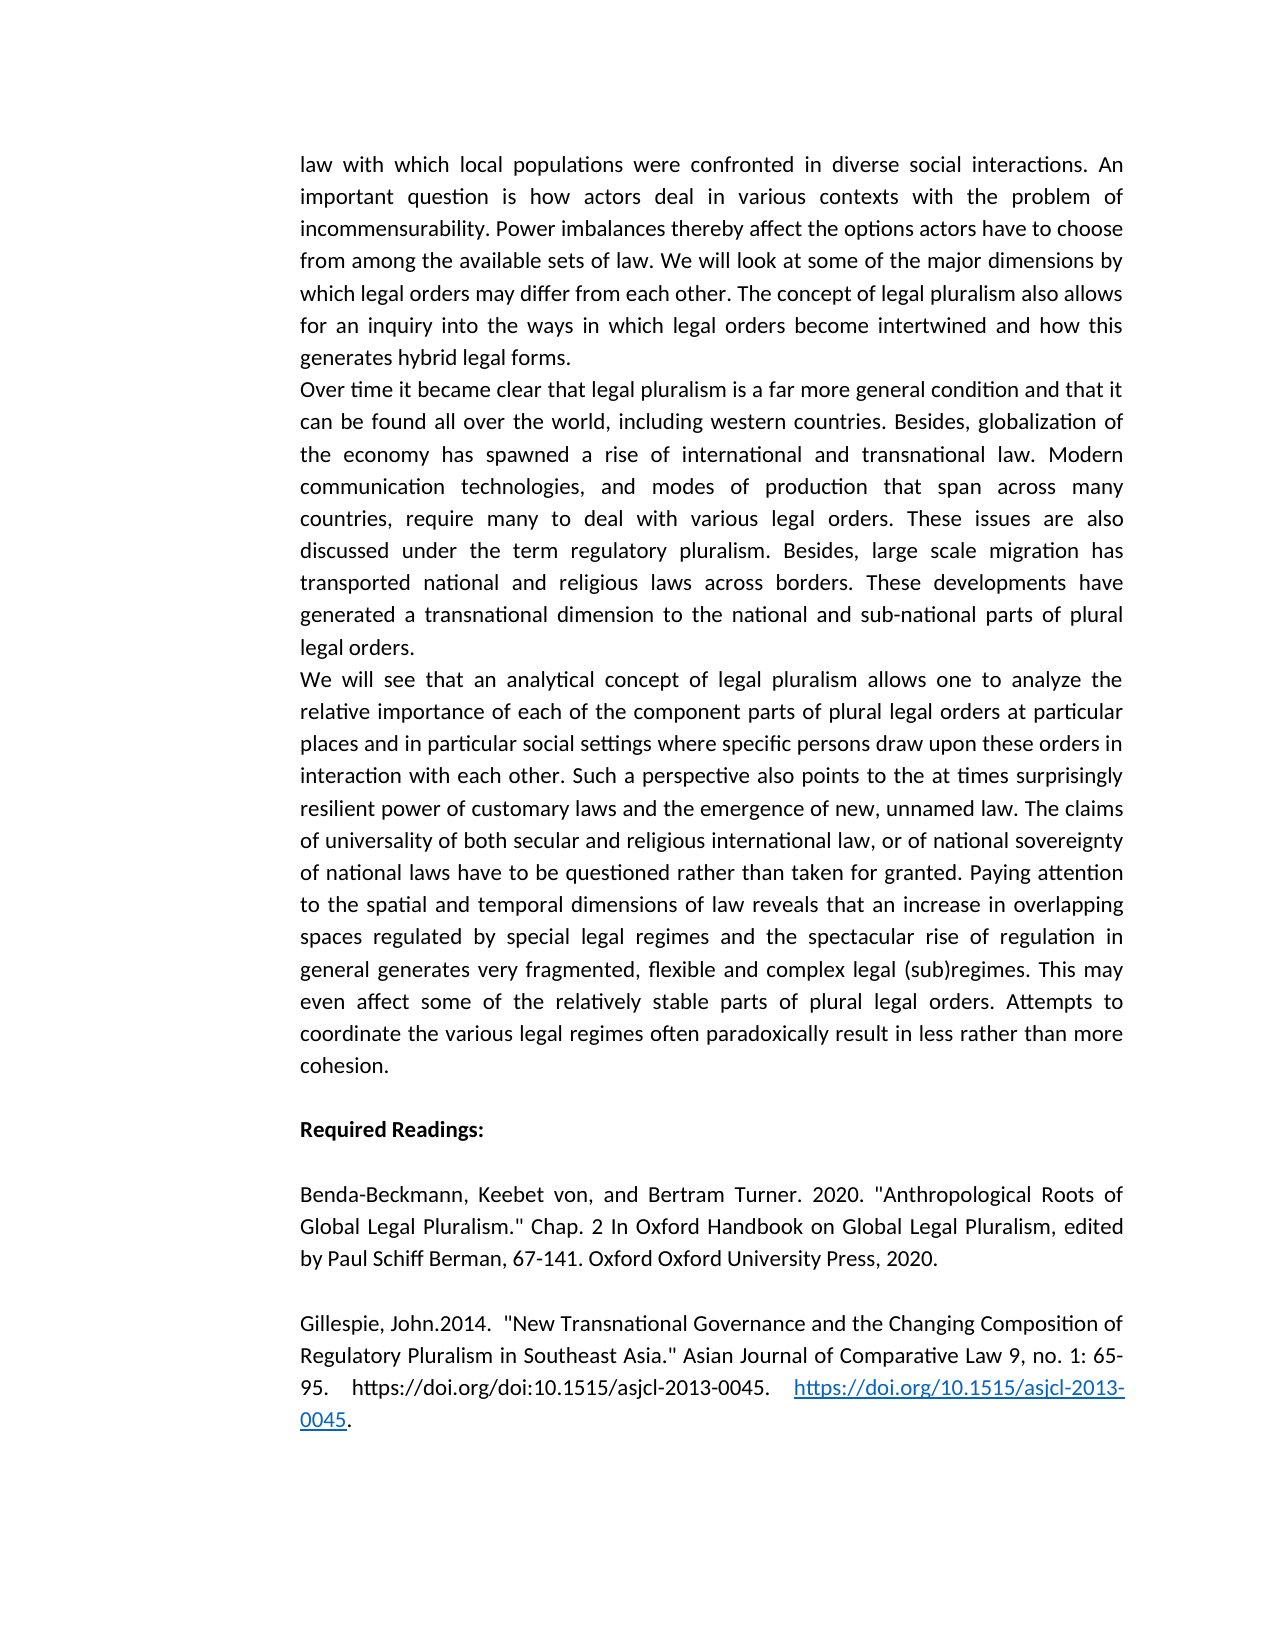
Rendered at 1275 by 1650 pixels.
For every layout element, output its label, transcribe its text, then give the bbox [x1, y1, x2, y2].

text Over time it became clear that legal pluralism is a far more general condition and that it can be found all over the world, including western countries. Besides, globalization of the economy has spawned a rise of international and transnational law. Modern communication technologies, and modes of production that span across many countries, require many to deal with various legal orders. These issues are also discussed under the term regulatory pluralism. Besides, large scale migration has transported national and religious laws across borders. These developments have generated a transnational dimension to the national and sub-national parts of plural legal orders. [300, 375, 1125, 661]
text We will see that an analytical concept of legal pluralism allows one to analyze the relative importance of each of the component parts of plural legal orders at particular places and in particular social settings where specific persons draw upon these orders in interaction with each other. Such a perspective also points to the at times surprisingly resilient power of customary laws and the emergence of new, unnamed law. The claims of universality of both secular and religious international law, or of national sovereignty of national laws have to be questioned rather than taken for granted. Paying attention to the spatial and temporal dimensions of law reveals that an increase in overlapping spaces regulated by special legal regimes and the spectacular rise of regulation in general generates very fragmented, flexible and complex legal (sub)regimes. This may even affect some of the relatively stable parts of plural legal orders. Attempts to coordinate the various legal regimes often paradoxically result in less rather than more cohesion. [300, 665, 1125, 1079]
text Benda-Beckmann, Keebet von, and Bertram Turner. 2020. "Anthropological Roots of Global Legal Pluralism." Chap. 2 In Oxford Handbook on Global Legal Pluralism, edited by Paul Schiff Berman, 67-141. Oxford Oxford University Press, 2020. [300, 1180, 1125, 1272]
text Required Readings: [300, 1116, 1125, 1144]
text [300, 150, 1125, 371]
text Gillespie, John.2014. "New Transnational Governance and the Changing Composition of Regulatory Pluralism in Southeast Asia." Asian Journal of Comparative Law 9, no. 1: 65-95. https://doi.org/doi:10.1515/asjcl-2013-0045. https://doi.org/10.1515/asjcl-2013-0045. [300, 1309, 1125, 1433]
